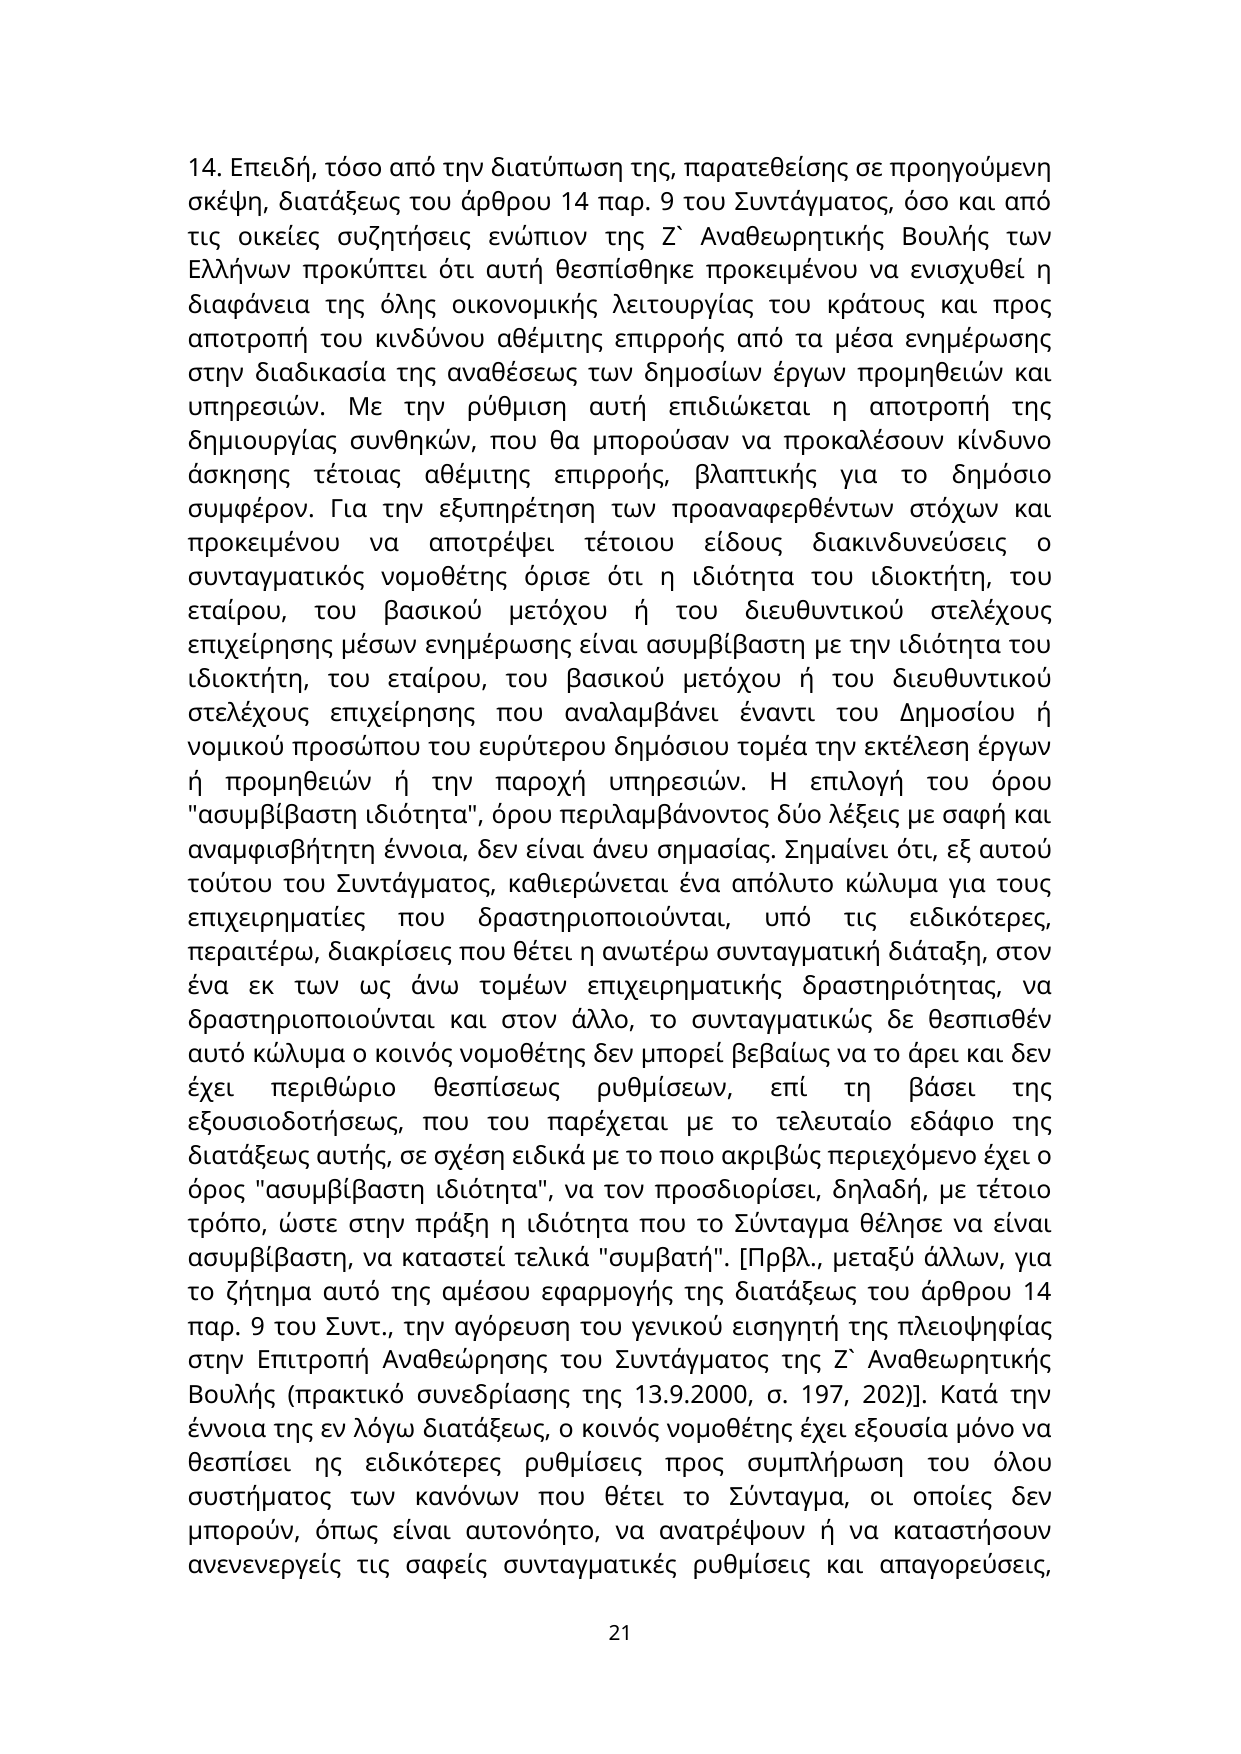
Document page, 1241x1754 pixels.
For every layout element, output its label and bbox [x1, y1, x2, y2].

text [187, 150, 1053, 1581]
